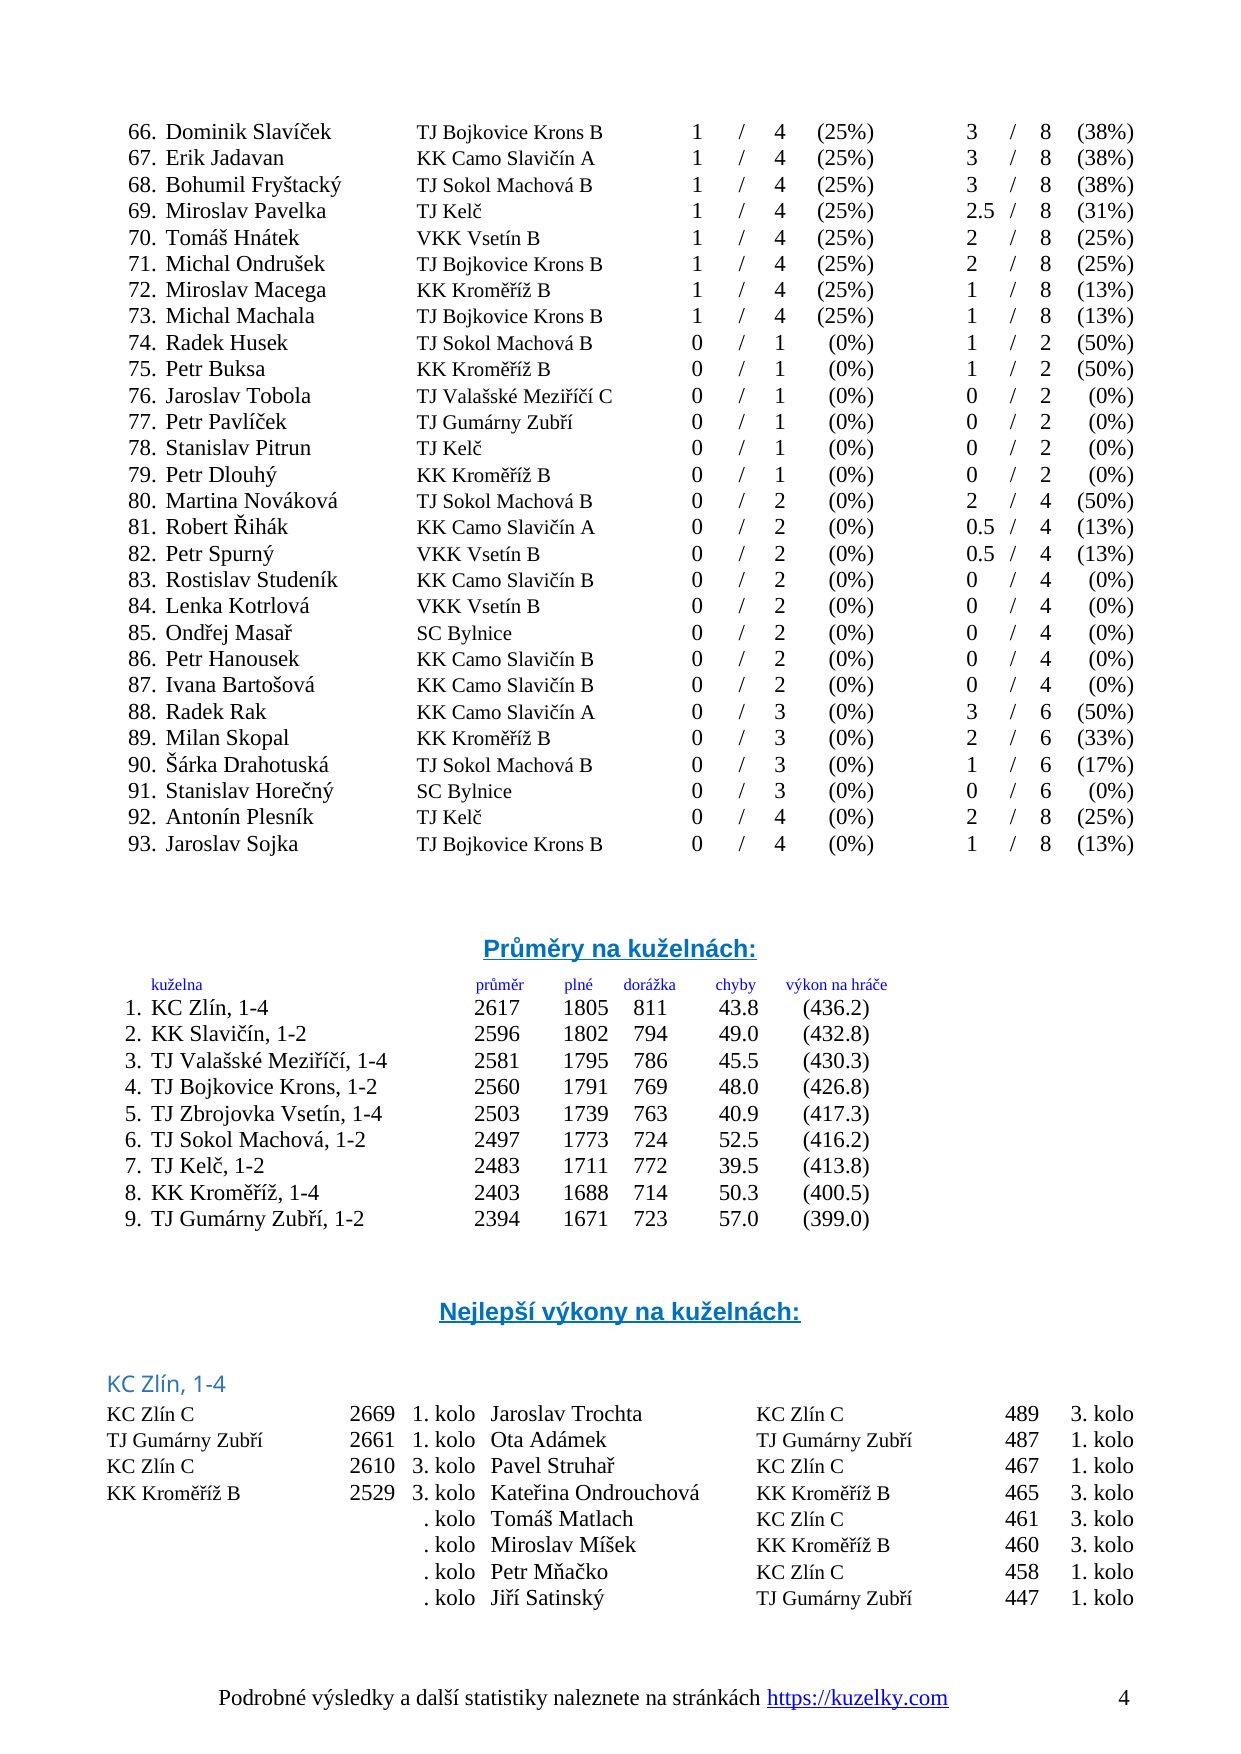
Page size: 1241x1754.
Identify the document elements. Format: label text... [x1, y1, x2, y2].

text . kolo Tomáš Matlach KC Zlín C 461 3. kolo [106, 1505, 1134, 1531]
text 84. Lenka Kotrlová VKK Vsetín B 0 / 2 (0%) 0 / 4 (0%) [106, 592, 1134, 619]
text 6. TJ Sokol Machová, 1-2 2497 1773 724 52.5 (416.2) [106, 1126, 1134, 1152]
text 92. Antonín Plesník TJ Kelč 0 / 4 (0%) 2 / 8 (25%) [106, 803, 1134, 830]
text . kolo Jiří Satinský TJ Gumárny Zubří 447 1. kolo [106, 1584, 1134, 1610]
text KC Zlín C 2610 3. kolo Pavel Struhař KC Zlín C 467 1. kolo [106, 1452, 1134, 1479]
text 91. Stanislav Horečný SC Bylnice 0 / 3 (0%) 0 / 6 (0%) [106, 777, 1134, 803]
text 9. TJ Gumárny Zubří, 1-2 2394 1671 723 57.0 (399.0) [106, 1205, 1134, 1231]
text 81. Robert Řihák KK Camo Slavičín A 0 / 2 (0%) 0.5 / 4 (13%) [106, 513, 1134, 540]
text 85. Ondřej Masař SC Bylnice 0 / 2 (0%) 0 / 4 (0%) [106, 619, 1134, 645]
text 88. Radek Rak KK Camo Slavičín A 0 / 3 (0%) 3 / 6 (50%) [106, 698, 1134, 724]
text 2. KK Slavičín, 1-2 2596 1802 794 49.0 (432.8) [106, 1021, 1134, 1047]
text 93. Jaroslav Sojka TJ Bojkovice Krons B 0 / 4 (0%) 1 / 8 (13%) [106, 830, 1134, 856]
text 74. Radek Husek TJ Sokol Machová B 0 / 1 (0%) 1 / 2 (50%) [106, 329, 1134, 355]
text Nejlepší výkony na kuželnách: [94, 1297, 1145, 1325]
text KK Kroměříž B 2529 3. kolo Kateřina Ondrouchová KK Kroměříž B 465 3. kolo [106, 1479, 1134, 1505]
subtitle KC Zlín, 1-4 [106, 1368, 1134, 1399]
text 7. TJ Kelč, 1-2 2483 1711 772 39.5 (413.8) [106, 1152, 1134, 1179]
text 4. TJ Bojkovice Krons, 1-2 2560 1791 769 48.0 (426.8) [106, 1073, 1134, 1099]
text 1. KC Zlín, 1-4 2617 1805 811 43.8 (436.2) [106, 994, 1134, 1021]
text 3. TJ Valašské Meziříčí, 1-4 2581 1795 786 45.5 (430.3) [106, 1047, 1134, 1073]
text 5. TJ Zbrojovka Vsetín, 1-4 2503 1739 763 40.9 (417.3) [106, 1099, 1134, 1126]
text kuželna průměr plné dorážka chyby výkon na hráče [106, 975, 1134, 994]
text 78. Stanislav Pitrun TJ Kelč 0 / 1 (0%) 0 / 2 (0%) [106, 434, 1134, 461]
text 79. Petr Dlouhý KK Kroměříž B 0 / 1 (0%) 0 / 2 (0%) [106, 461, 1134, 487]
text 70. Tomáš Hnátek VKK Vsetín B 1 / 4 (25%) 2 / 8 (25%) [106, 223, 1134, 250]
text 83. Rostislav Studeník KK Camo Slavičín B 0 / 2 (0%) 0 / 4 (0%) [106, 566, 1134, 592]
text 75. Petr Buksa KK Kroměříž B 0 / 1 (0%) 1 / 2 (50%) [106, 355, 1134, 382]
text Průměry na kuželnách: [94, 934, 1145, 962]
text 82. Petr Spurný VKK Vsetín B 0 / 2 (0%) 0.5 / 4 (13%) [106, 540, 1134, 566]
text . kolo Miroslav Míšek KK Kroměříž B 460 3. kolo [106, 1531, 1134, 1558]
text 71. Michal Ondrušek TJ Bojkovice Krons B 1 / 4 (25%) 2 / 8 (25%) [106, 250, 1134, 276]
text 8. KK Kroměříž, 1-4 2403 1688 714 50.3 (400.5) [106, 1179, 1134, 1205]
text 89. Milan Skopal KK Kroměříž B 0 / 3 (0%) 2 / 6 (33%) [106, 724, 1134, 751]
text 69. Miroslav Pavelka TJ Kelč 1 / 4 (25%) 2.5 / 8 (31%) [106, 197, 1134, 223]
text 72. Miroslav Macega KK Kroměříž B 1 / 4 (25%) 1 / 8 (13%) [106, 276, 1134, 303]
text 80. Martina Nováková TJ Sokol Machová B 0 / 2 (0%) 2 / 4 (50%) [106, 487, 1134, 513]
text 66. Dominik Slavíček TJ Bojkovice Krons B 1 / 4 (25%) 3 / 8 (38%) [106, 118, 1134, 144]
text 76. Jaroslav Tobola TJ Valašské Meziříčí C 0 / 1 (0%) 0 / 2 (0%) [106, 382, 1134, 408]
text 68. Bohumil Fryštacký TJ Sokol Machová B 1 / 4 (25%) 3 / 8 (38%) [106, 171, 1134, 197]
text 86. Petr Hanousek KK Camo Slavičín B 0 / 2 (0%) 0 / 4 (0%) [106, 645, 1134, 672]
text 73. Michal Machala TJ Bojkovice Krons B 1 / 4 (25%) 1 / 8 (13%) [106, 303, 1134, 329]
text . kolo Petr Mňačko KC Zlín C 458 1. kolo [106, 1558, 1134, 1584]
text 90. Šárka Drahotuská TJ Sokol Machová B 0 / 3 (0%) 1 / 6 (17%) [106, 751, 1134, 777]
text 77. Petr Pavlíček TJ Gumárny Zubří 0 / 1 (0%) 0 / 2 (0%) [106, 408, 1134, 434]
text TJ Gumárny Zubří 2661 1. kolo Ota Adámek TJ Gumárny Zubří 487 1. kolo [106, 1426, 1134, 1452]
text 67. Erik Jadavan KK Camo Slavičín A 1 / 4 (25%) 3 / 8 (38%) [106, 144, 1134, 171]
text KC Zlín C 2669 1. kolo Jaroslav Trochta KC Zlín C 489 3. kolo [106, 1399, 1134, 1426]
text 87. Ivana Bartošová KK Camo Slavičín B 0 / 2 (0%) 0 / 4 (0%) [106, 672, 1134, 698]
